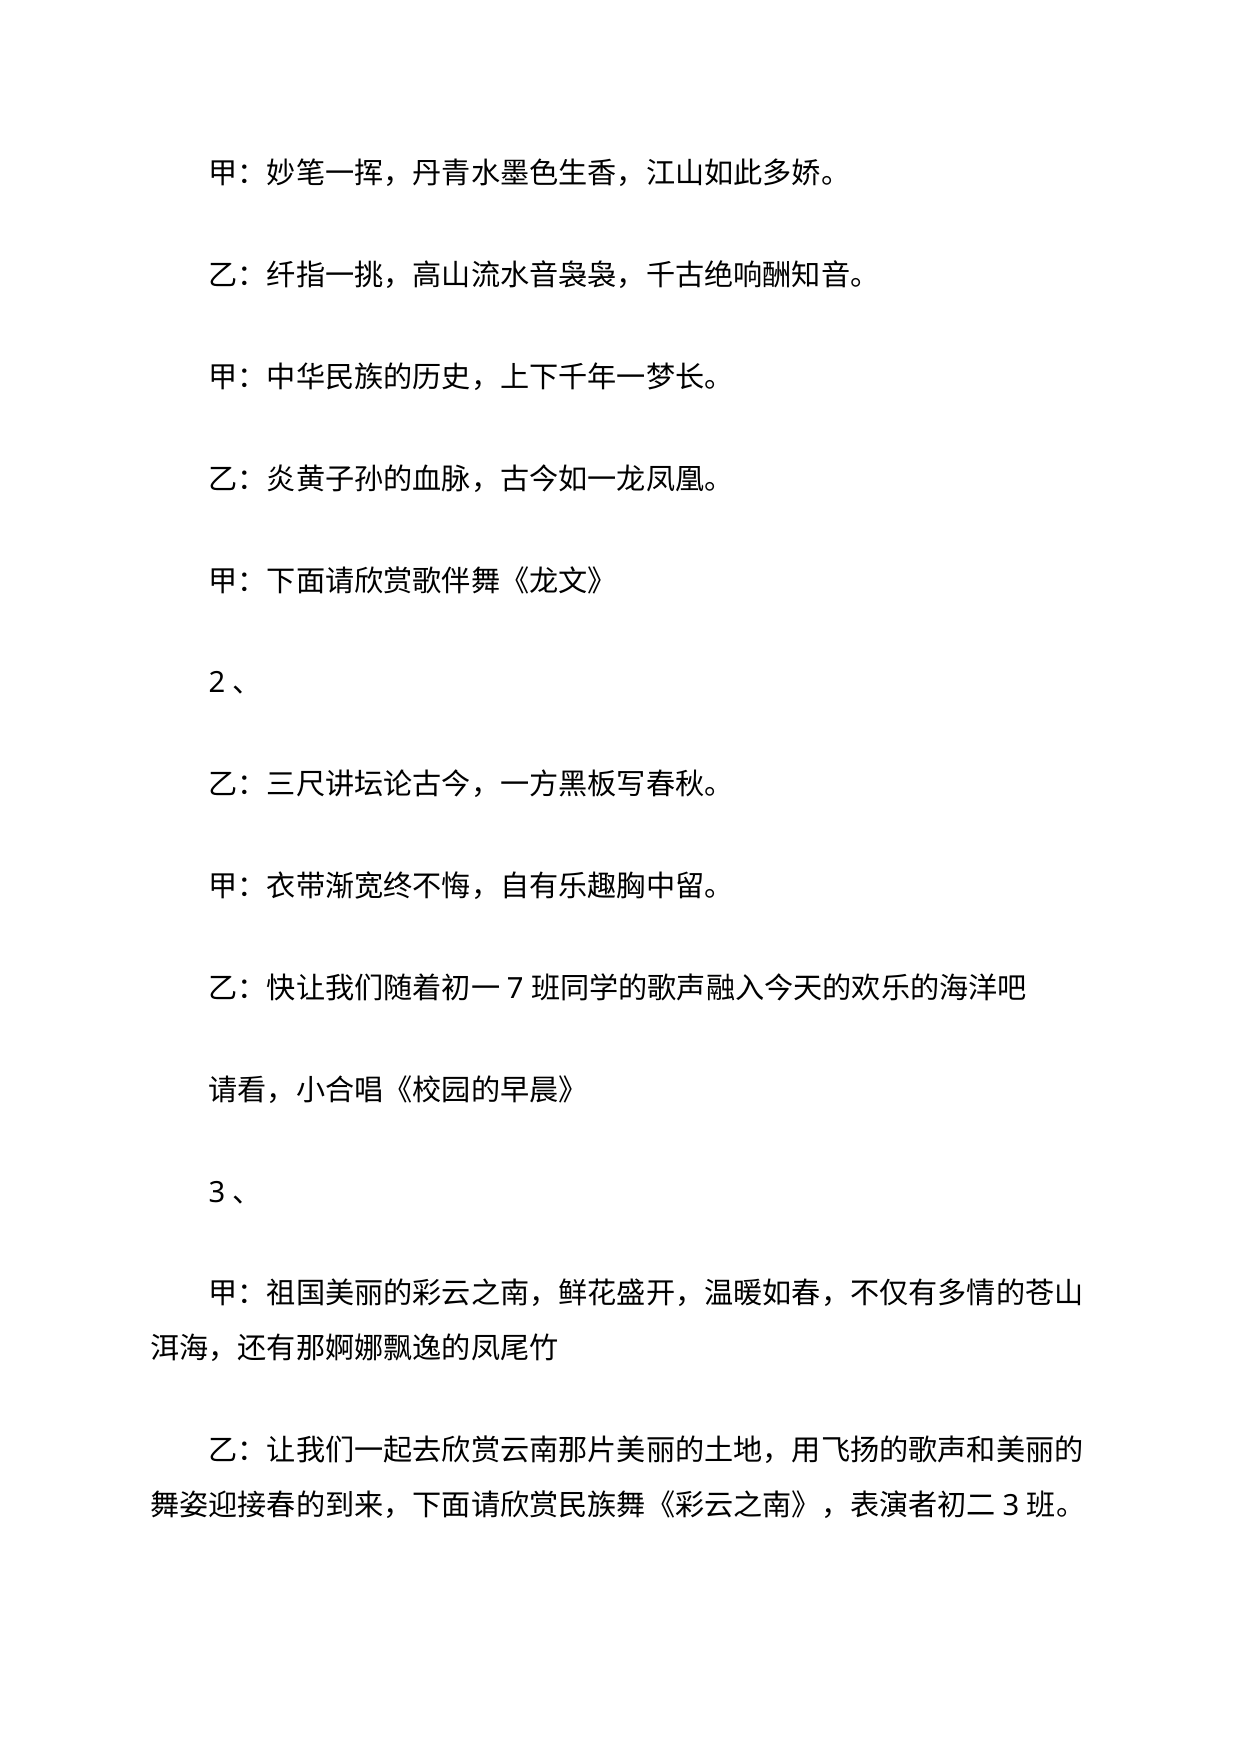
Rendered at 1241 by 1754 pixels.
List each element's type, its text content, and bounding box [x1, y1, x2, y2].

text 甲：下面请欣赏歌伴舞《龙文》 [150, 557, 1090, 599]
text 乙：三尺讲坛论古今，一方黑板写春秋。 [150, 761, 1090, 803]
text 请看，小合唱《校园的早晨》 [150, 1066, 1090, 1109]
text 乙：纤指一挑，高山流水音袅袅，千古绝响酬知音。 [150, 252, 1090, 294]
text 甲：祖国美丽的彩云之南，鲜花盛开，温暖如春，不仅有多情的苍山洱海，还有那婀娜飘逸的凤尾竹 [150, 1270, 1090, 1367]
text 甲：衣带渐宽终不悔，自有乐趣胸中留。 [150, 863, 1090, 905]
text 乙：快让我们随着初一 7 班同学的歌声融入今天的欢乐的海洋吧 [150, 964, 1090, 1007]
text 乙：让我们一起去欣赏云南那片美丽的土地，用飞扬的歌声和美丽的舞姿迎接春的到来，下面请欣赏民族舞《彩云之南》，表演者初二 3 班。 [150, 1427, 1090, 1524]
text 2 、 [150, 659, 1090, 701]
text 乙：炎黄子孙的血脉，古今如一龙凤凰。 [150, 455, 1090, 498]
text 甲：妙笔一挥，丹青水墨色生香，江山如此多娇。 [150, 150, 1090, 192]
text 甲：中华民族的历史，上下千年一梦长。 [150, 353, 1090, 396]
text 3 、 [150, 1168, 1090, 1211]
